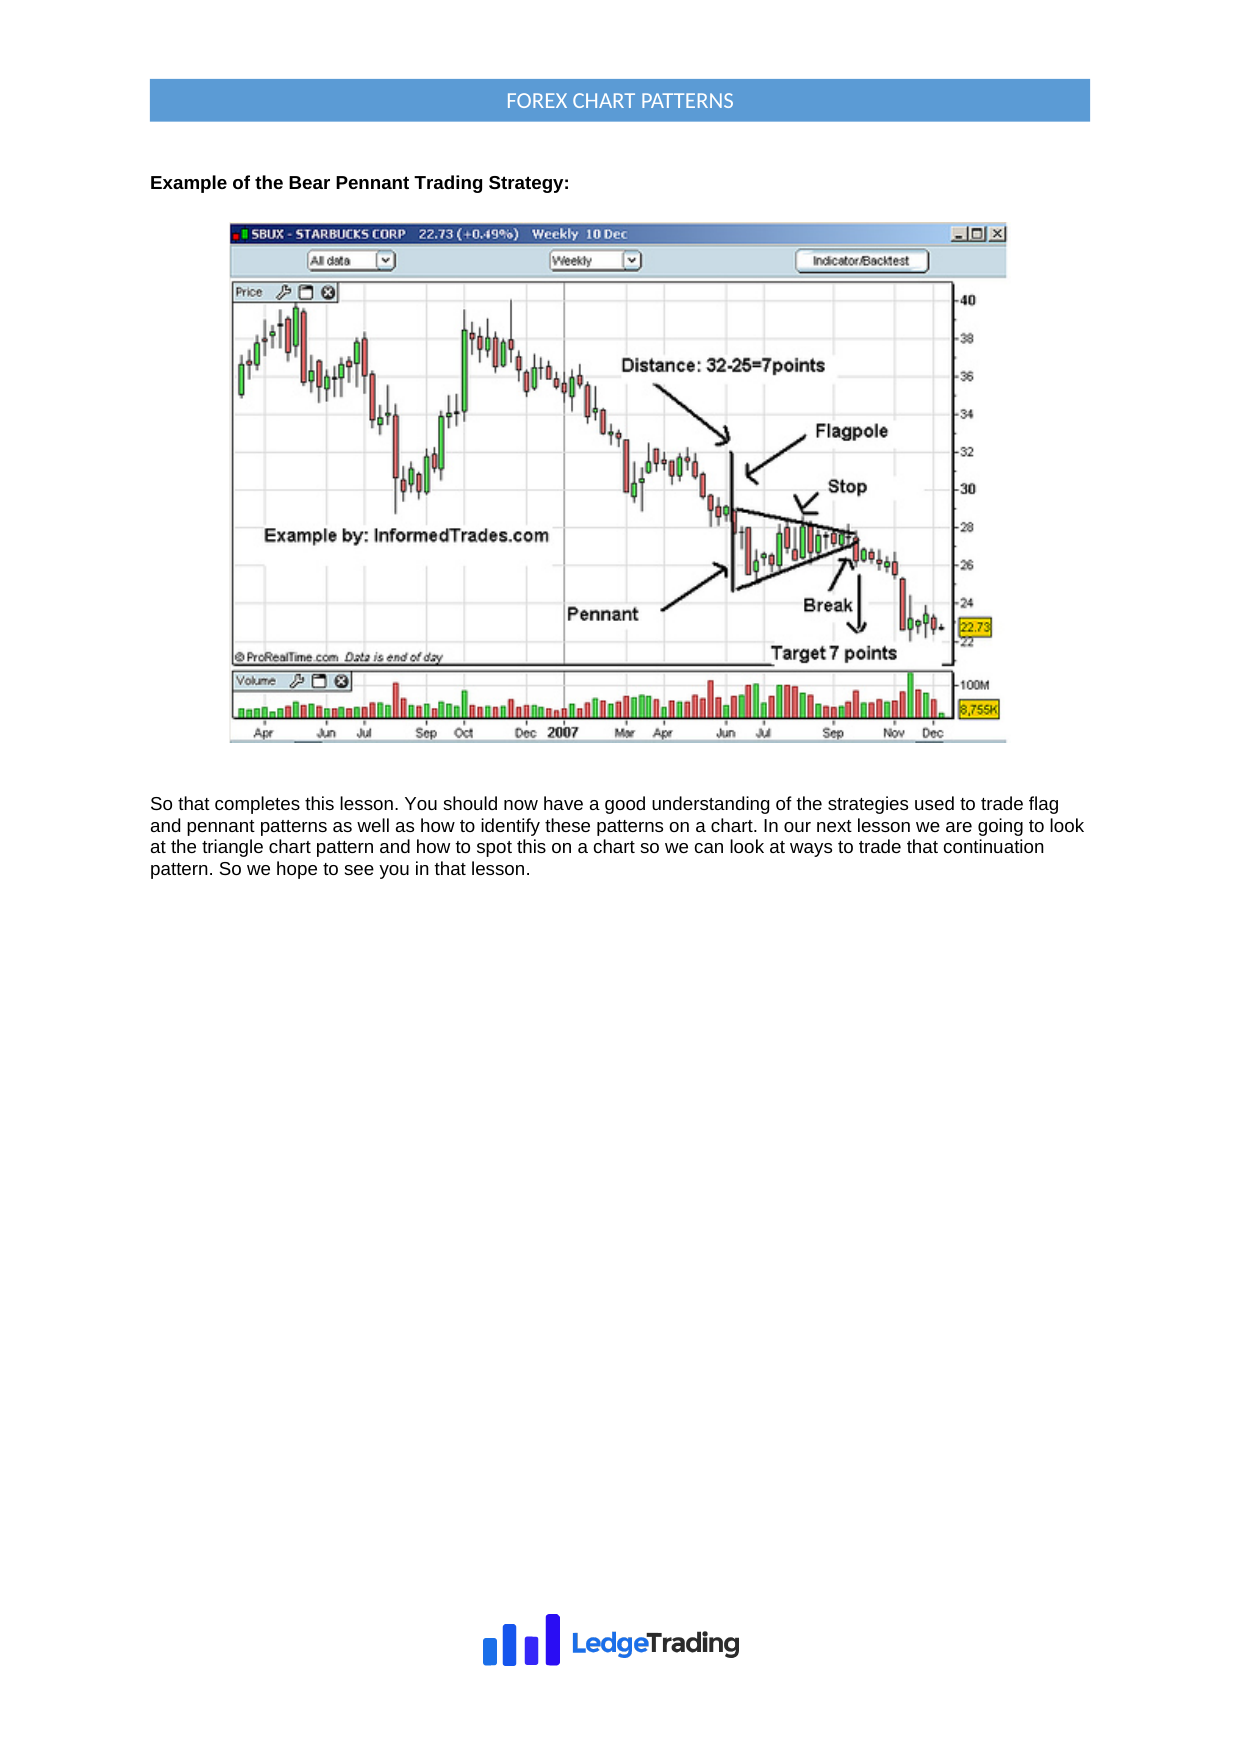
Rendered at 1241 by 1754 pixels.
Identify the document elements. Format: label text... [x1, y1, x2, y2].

text So that completes this lesson. You should now have a good understanding of the strategies used to trade flag and pennant patterns as well as how to identify these patterns on a chart. In our next lesson we are going to look at the triangle chart pattern and how to spot this on a chart so we can look at ways to trade that continuation pattern. So we hope to see you in that lesson. [150, 772, 1090, 879]
picture [474, 1596, 766, 1681]
picture [229, 222, 1011, 743]
